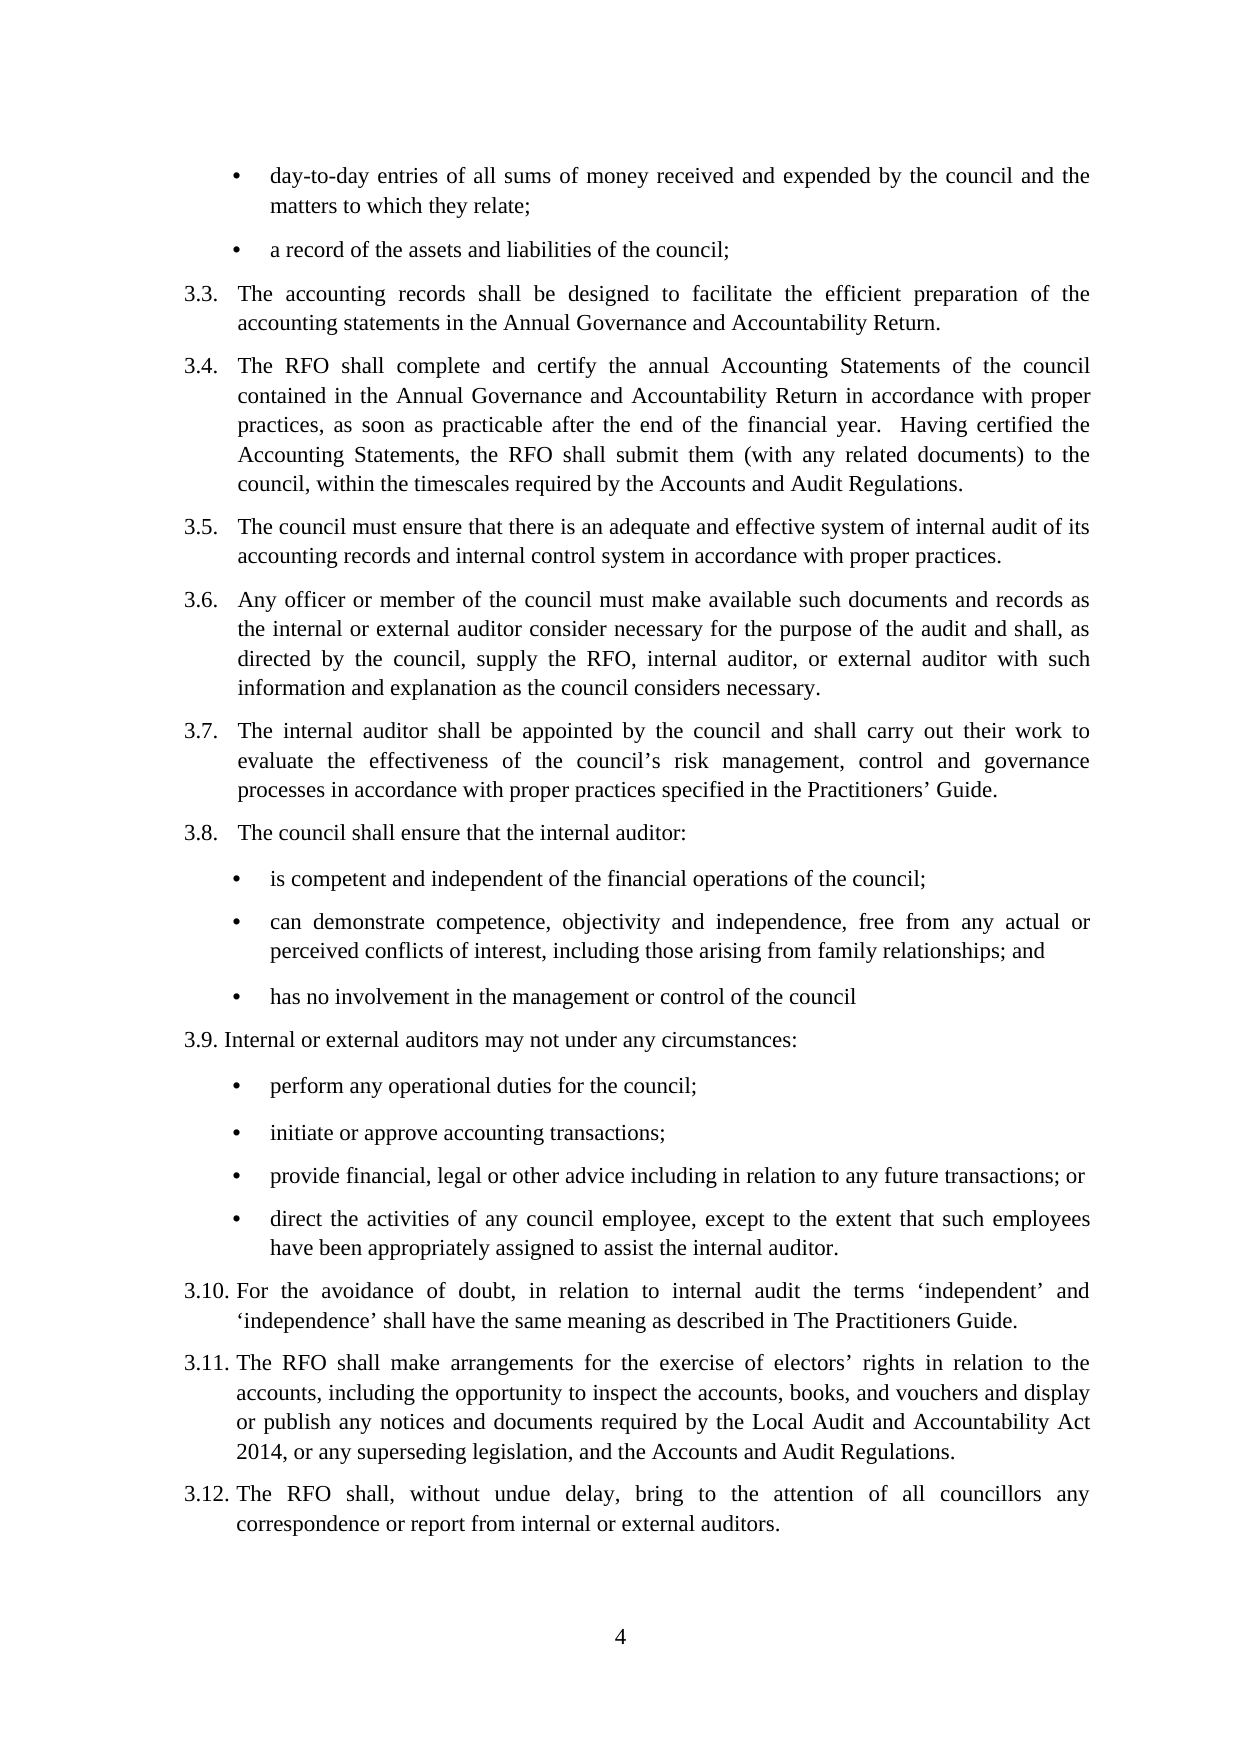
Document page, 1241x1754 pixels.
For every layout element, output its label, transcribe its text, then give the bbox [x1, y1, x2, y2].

list The council shall ensure that the internal auditor: [184, 819, 1092, 845]
list The RFO shall complete and certify the annual Accounting Statements of the council contained in the Annual Governance and Accountability Return in accordance with proper practices, as soon as practicable after the end of the financial year. Having certified the Accounting Statements, the RFO shall submit them (with any related documents) to the council, within the timescales required by the Accounts and Audit Regulations. [184, 352, 1092, 496]
text 3.9. Internal or external auditors may not under any circumstances: [184, 1026, 1092, 1052]
list provide financial, legal or other advice including in relation to any future transactions; or [232, 1162, 1092, 1188]
list The accounting records shall be designed to facilitate the efficient preparation of the accounting statements in the Annual Governance and Accountability Return. [184, 280, 1092, 336]
list The internal auditor shall be appointed by the council and shall carry out their work to evaluate the effectiveness of the council’s risk management, control and governance processes in accordance with proper practices specified in the Practitioners’ Guide. [184, 717, 1092, 802]
list The RFO shall, without undue delay, bring to the attention of all councillors any correspondence or report from internal or external auditors. [184, 1481, 1092, 1536]
list perform any operational duties for the council; [232, 1072, 1092, 1099]
list is competent and independent of the financial operations of the council; [232, 865, 1092, 892]
list initiate or approve accounting transactions; [232, 1119, 1092, 1146]
list can demonstrate competence, objectivity and independence, free from any actual or perceived conflicts of interest, including those arising from family relationships; and [232, 908, 1092, 964]
list direct the activities of any council employee, except to the extent that such employees have been appropriately assigned to assist the internal auditor. [232, 1205, 1092, 1261]
list day-to-day entries of all sums of money received and expended by the council and the matters to which they relate; [232, 162, 1092, 218]
list For the avoidance of doubt, in relation to internal audit the terms ‘independent’ and ‘independence’ shall have the same meaning as described in The Practitioners Guide. [184, 1277, 1092, 1333]
list The council must ensure that there is an adequate and effective system of internal audit of its accounting records and internal control system in accordance with proper practices. [184, 513, 1092, 568]
list Any officer or member of the council must make available such documents and records as the internal or external auditor consider necessary for the purpose of the audit and shall, as directed by the council, supply the RFO, internal auditor, or external auditor with such information and explanation as the council considers necessary. [184, 586, 1092, 701]
list a record of the assets and liabilities of the council; [232, 236, 1092, 262]
list has no involvement in the management or control of the council [232, 983, 1092, 1010]
list The RFO shall make arrangements for the exercise of electors’ rights in relation to the accounts, including the opportunity to inspect the accounts, books, and vouchers and display or publish any notices and documents required by the Local Audit and Accountability Act 2014, or any superseding legislation, and the Accounts and Audit Regulations. [184, 1349, 1092, 1464]
